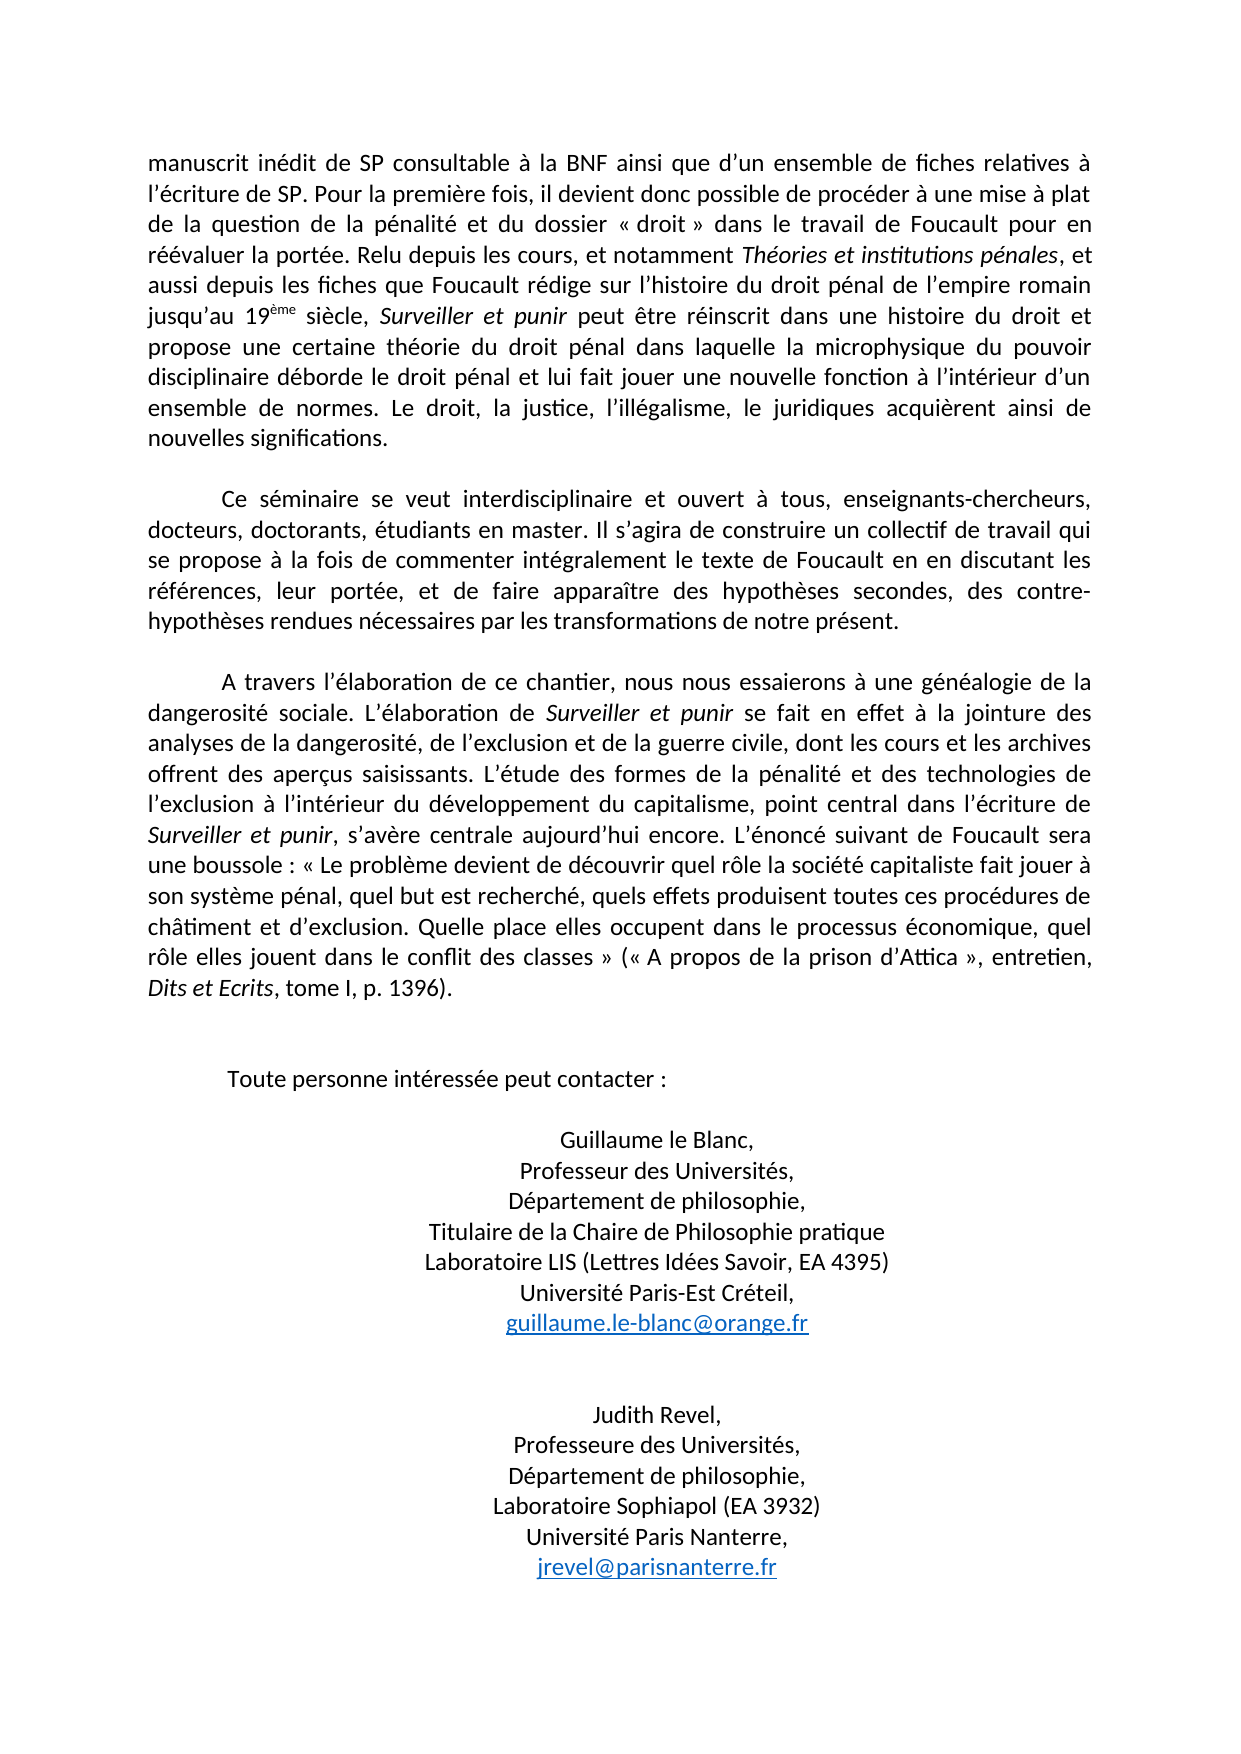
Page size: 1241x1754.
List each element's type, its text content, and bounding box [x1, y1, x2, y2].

text Titulaire de la Chaire de Philosophie pratique [148, 1216, 1093, 1246]
text Guillaume le Blanc, [148, 1124, 1093, 1155]
text Université Paris-Est Créteil, [148, 1277, 1093, 1307]
text Département de philosophie, [148, 1460, 1093, 1491]
text Université Paris Nanterre, [148, 1521, 1093, 1552]
text A travers l’élaboration de ce chantier, nous nous essaierons à une généalogie de la dangerosité sociale. L’élaboration de Surveiller et punir se fait en effet à la jointure des analyses de la dangerosité, de l’exclusion et de la guerre civile, dont les cours et les archives offrent des aperçus saisissants. L’étude des formes de la pénalité et des technologies de l’exclusion à l’intérieur du développement du capitalisme, point central dans l’écriture de Surveiller et punir, s’avère centrale aujourd’hui encore. L’énoncé suivant de Foucault sera une boussole : « Le problème devient de découvrir quel rôle la société capitaliste fait jouer à son système pénal, quel but est recherché, quels effets produisent toutes ces procédures de châtiment et d’exclusion. Quelle place elles occupent dans le processus économique, quel rôle elles jouent dans le conflit des classes » (« A propos de la prison d’Attica », entretien, Dits et Ecrits, tome I, p. 1396). [148, 666, 1093, 1002]
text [148, 148, 1093, 453]
text jrevel@parisnanterre.fr [148, 1552, 1093, 1582]
text Judith Revel, [148, 1399, 1093, 1429]
text Ce séminaire se veut interdisciplinaire et ouvert à tous, enseignants-chercheurs, docteurs, doctorants, étudiants en master. Il s’agira de construire un collectif de travail qui se propose à la fois de commenter intégralement le texte de Foucault en en discutant les références, leur portée, et de faire apparaître des hypothèses secondes, des contre-hypothèses rendues nécessaires par les transformations de notre présent. [148, 483, 1093, 636]
text guillaume.le-blanc@orange.fr [148, 1307, 1093, 1338]
text Laboratoire LIS (Lettres Idées Savoir, EA 4395) [148, 1246, 1093, 1277]
text Professeure des Universités, [148, 1429, 1093, 1460]
text Professeur des Universités, [148, 1155, 1093, 1185]
text Toute personne intéressée peut contacter : [148, 1063, 1093, 1094]
text Département de philosophie, [148, 1185, 1093, 1216]
text Laboratoire Sophiapol (EA 3932) [148, 1491, 1093, 1521]
